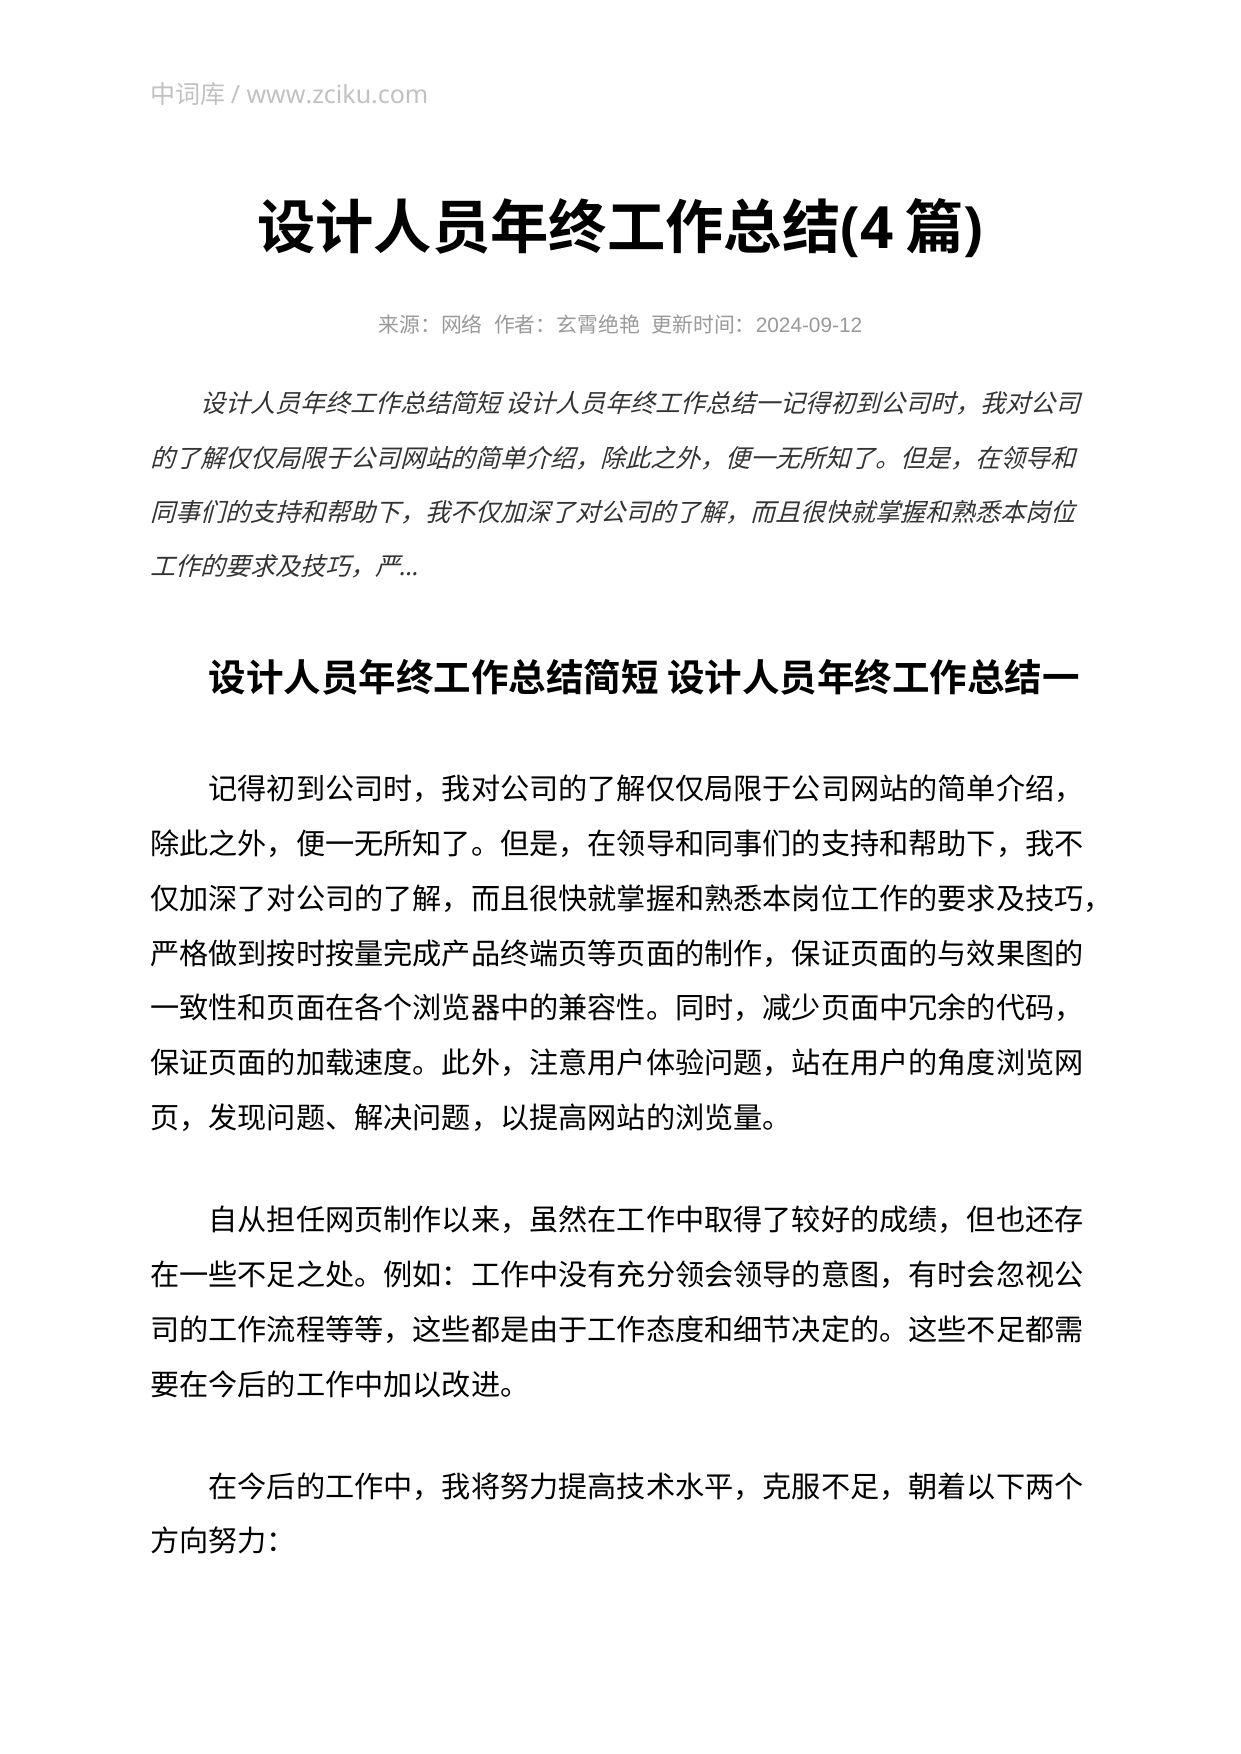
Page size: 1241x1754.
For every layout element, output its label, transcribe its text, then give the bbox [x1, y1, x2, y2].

text 设计人员年终工作总结简短 设计人员年终工作总结一 [150, 648, 1090, 702]
text 记得初到公司时，我对公司的了解仅仅局限于公司网站的简单介绍，除此之外，便一无所知了。但是，在领导和同事们的支持和帮助下，我不仅加深了对公司的了解，而且很快就掌握和熟悉本岗位工作的要求及技巧，严格做到按时按量完成产品终端页等页面的制作，保证页面的与效果图的一致性和页面在各个浏览器中的兼容性。同时，减少页面中冗余的代码，保证页面的加载速度。此外，注意用户体验问题，站在用户的角度浏览网页，发现问题、解决问题，以提高网站的浏览量。 [150, 766, 1090, 1137]
text 自从担任网页制作以来，虽然在工作中取得了较好的成绩，但也还存在一些不足之处。例如：工作中没有充分领会领导的意图，有时会忽视公司的工作流程等等，这些都是由于工作态度和细节决定的。这些不足都需要在今后的工作中加以改进。 [150, 1197, 1090, 1404]
subtitle 设计人员年终工作总结(4篇) [150, 181, 1090, 266]
text 来源：网络 作者：玄霄绝艳 更新时间：2024-09-12 [150, 313, 1090, 337]
text 设计人员年终工作总结简短 设计人员年终工作总结一记得初到公司时，我对公司的了解仅仅局限于公司网站的简单介绍，除此之外，便一无所知了。但是，在领导和同事们的支持和帮助下，我不仅加深了对公司的了解，而且很快就掌握和熟悉本岗位工作的要求及技巧，严... [150, 384, 1090, 583]
text 在今后的工作中，我将努力提高技术水平，克服不足，朝着以下两个方向努力： [150, 1463, 1090, 1560]
